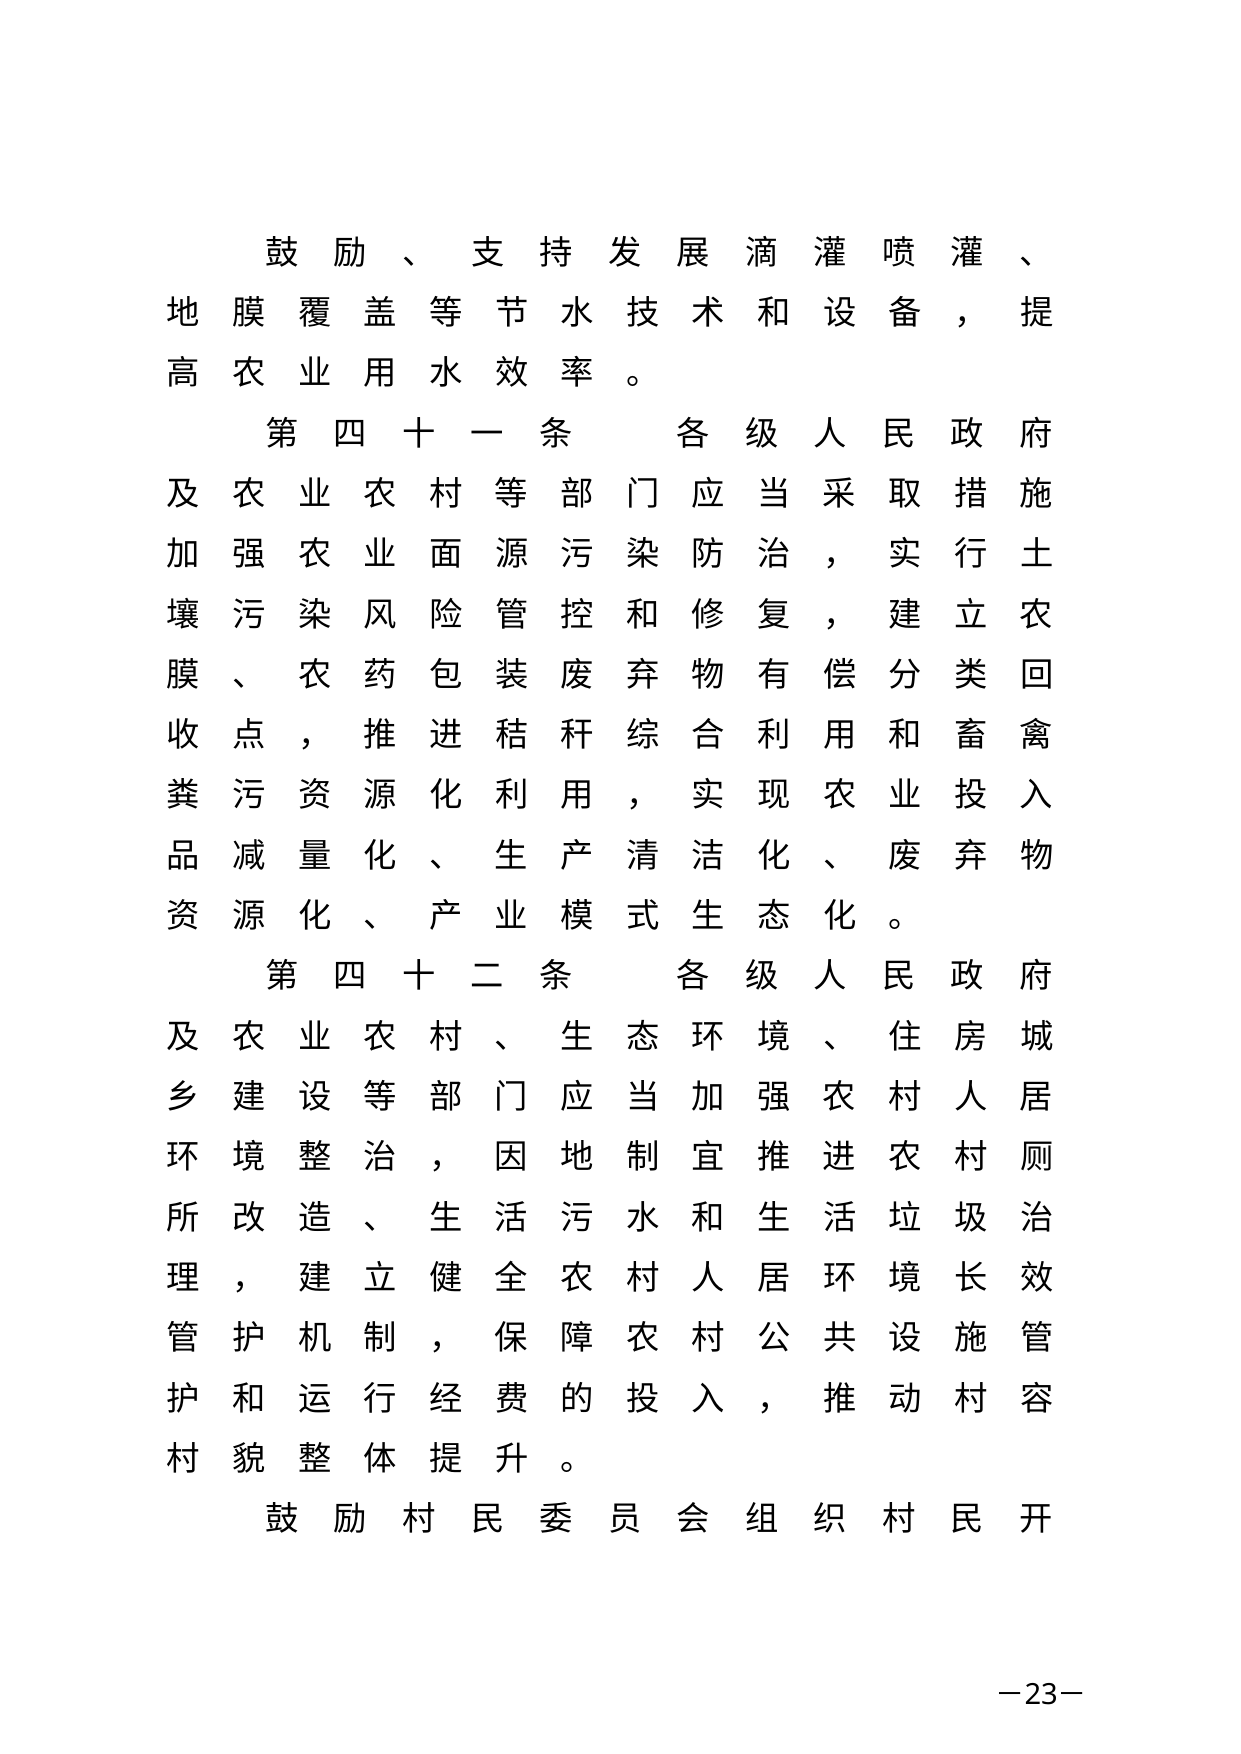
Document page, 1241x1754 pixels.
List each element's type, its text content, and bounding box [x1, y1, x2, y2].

text 第四十一条 各级人民政府及农业农村等部门应当采取措施加强农业面源污染防治，实行土壤污染风险管控和修复，建立农膜、农药包装废弃物有偿分类回收点，推进秸秆综合利用和畜禽粪污资源化利用，实现农业投入品减量化、生产清洁化、废弃物资源化、产业模式生态化。 [167, 400, 1085, 943]
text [167, 1486, 1085, 1546]
text 鼓励、支持发展滴灌喷灌、地膜覆盖等节水技术和设备，提高农业用水效率。 [167, 219, 1085, 400]
text 第四十二条 各级人民政府及农业农村、生态环境、住房城乡建设等部门应当加强农村人居环境整治，因地制宜推进农村厕所改造、生活污水和生活垃圾治理，建立健全农村人居环境长效管护机制，保障农村公共设施管护和运行经费的投入，推动村容村貌整体提升。 [167, 943, 1085, 1486]
